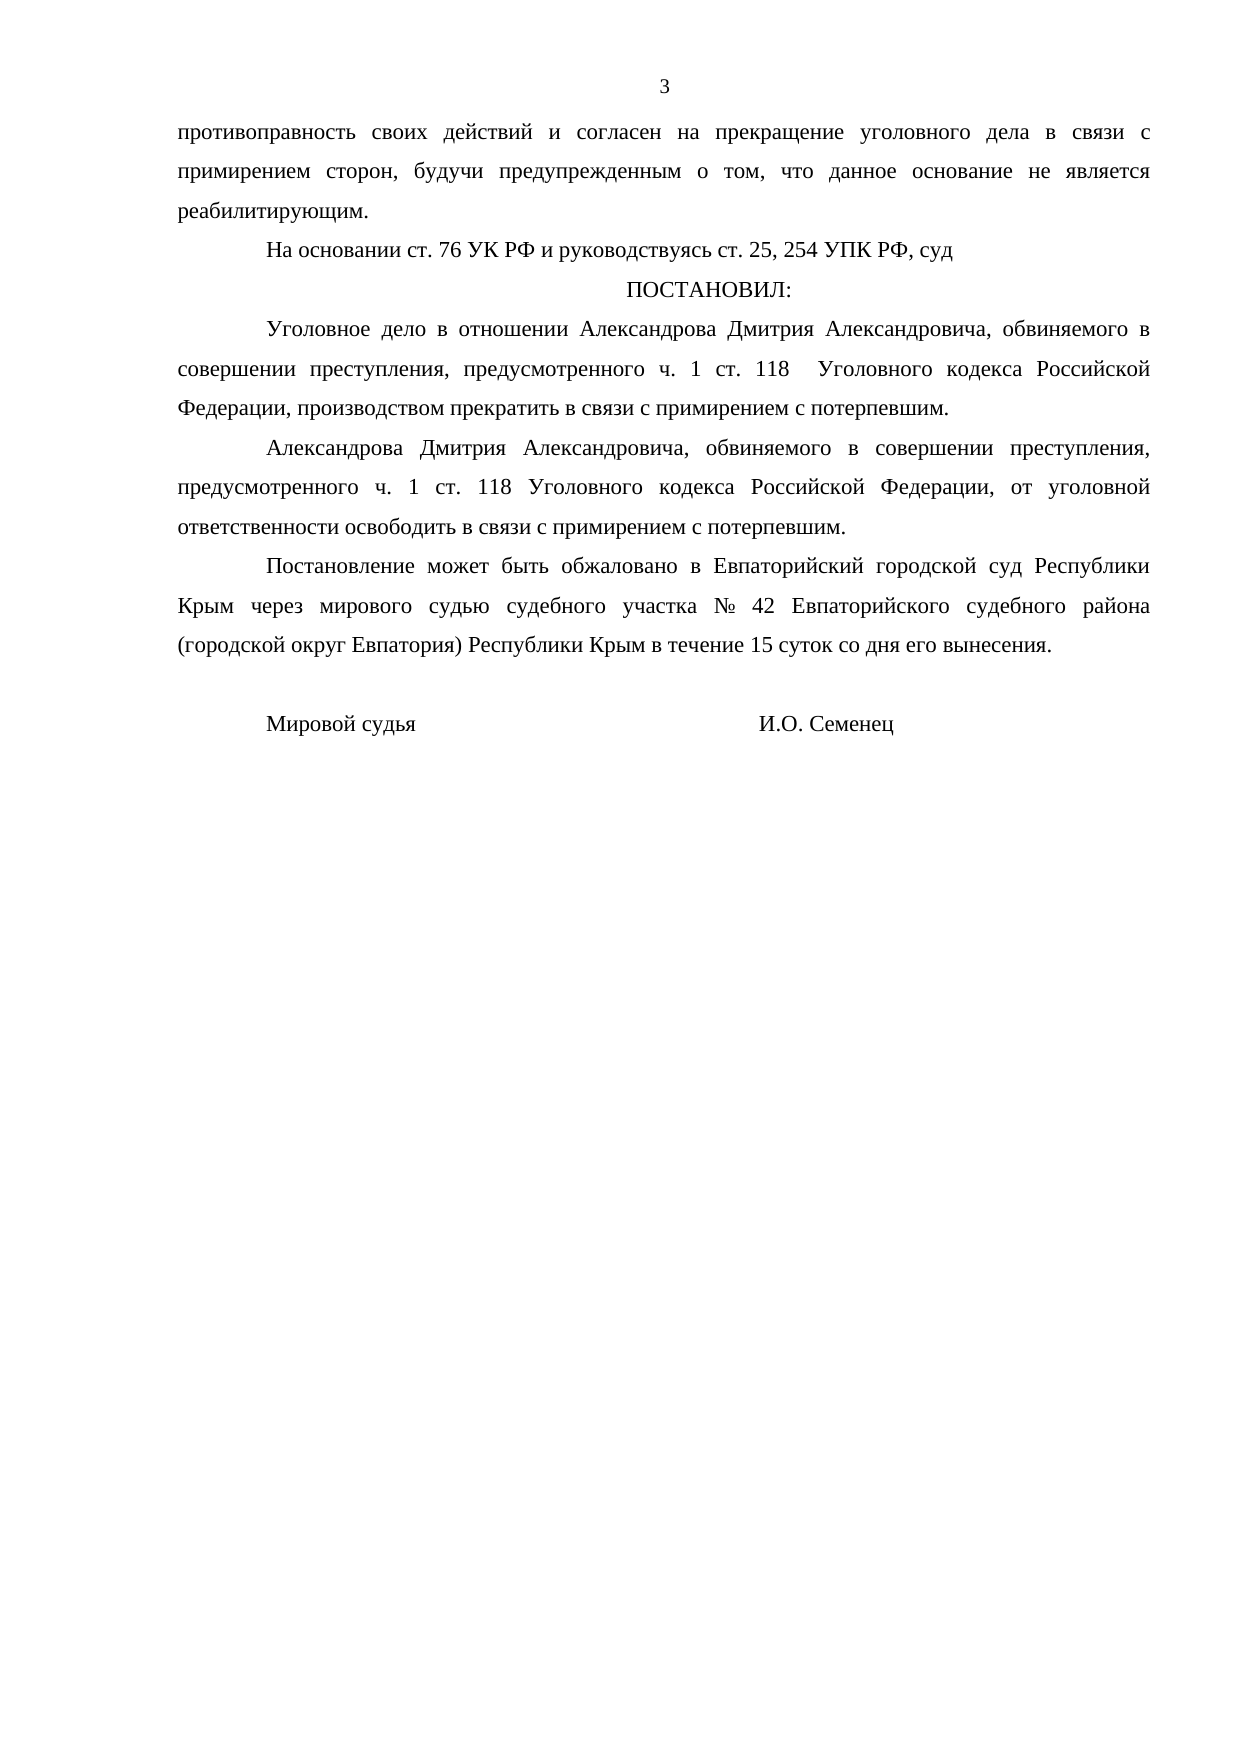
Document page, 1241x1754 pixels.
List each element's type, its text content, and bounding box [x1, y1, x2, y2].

text Мировой судья И.О. Семенец [177, 710, 1152, 737]
text ПОСТАНОВИЛ: [177, 276, 1152, 302]
text Александрова Дмитрия Александровича, обвиняемого в совершении преступления, предусмотренного ч. 1 ст. 118 Уголовного кодекса Российской Федерации, от уголовной ответственности освободить в связи с примирением с потерпевшим. [177, 434, 1152, 539]
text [177, 118, 1152, 223]
text Постановление может быть обжаловано в Евпаторийский городской суд Республики Крым через мирового судью судебного участка № 42 Евпаторийского судебного района (городской округ Евпатория) Республики Крым в течение 15 суток со дня его вынесения. [177, 552, 1152, 658]
text Уголовное дело в отношении Александрова Дмитрия Александровича, обвиняемого в совершении преступления, предусмотренного ч. 1 ст. 118 Уголовного кодекса Российской Федерации, производством прекратить в связи с примирением с потерпевшим. [177, 316, 1152, 421]
text На основании ст. 76 УК РФ и руководствуясь ст. 25, 254 УПК РФ, суд [177, 237, 1152, 263]
